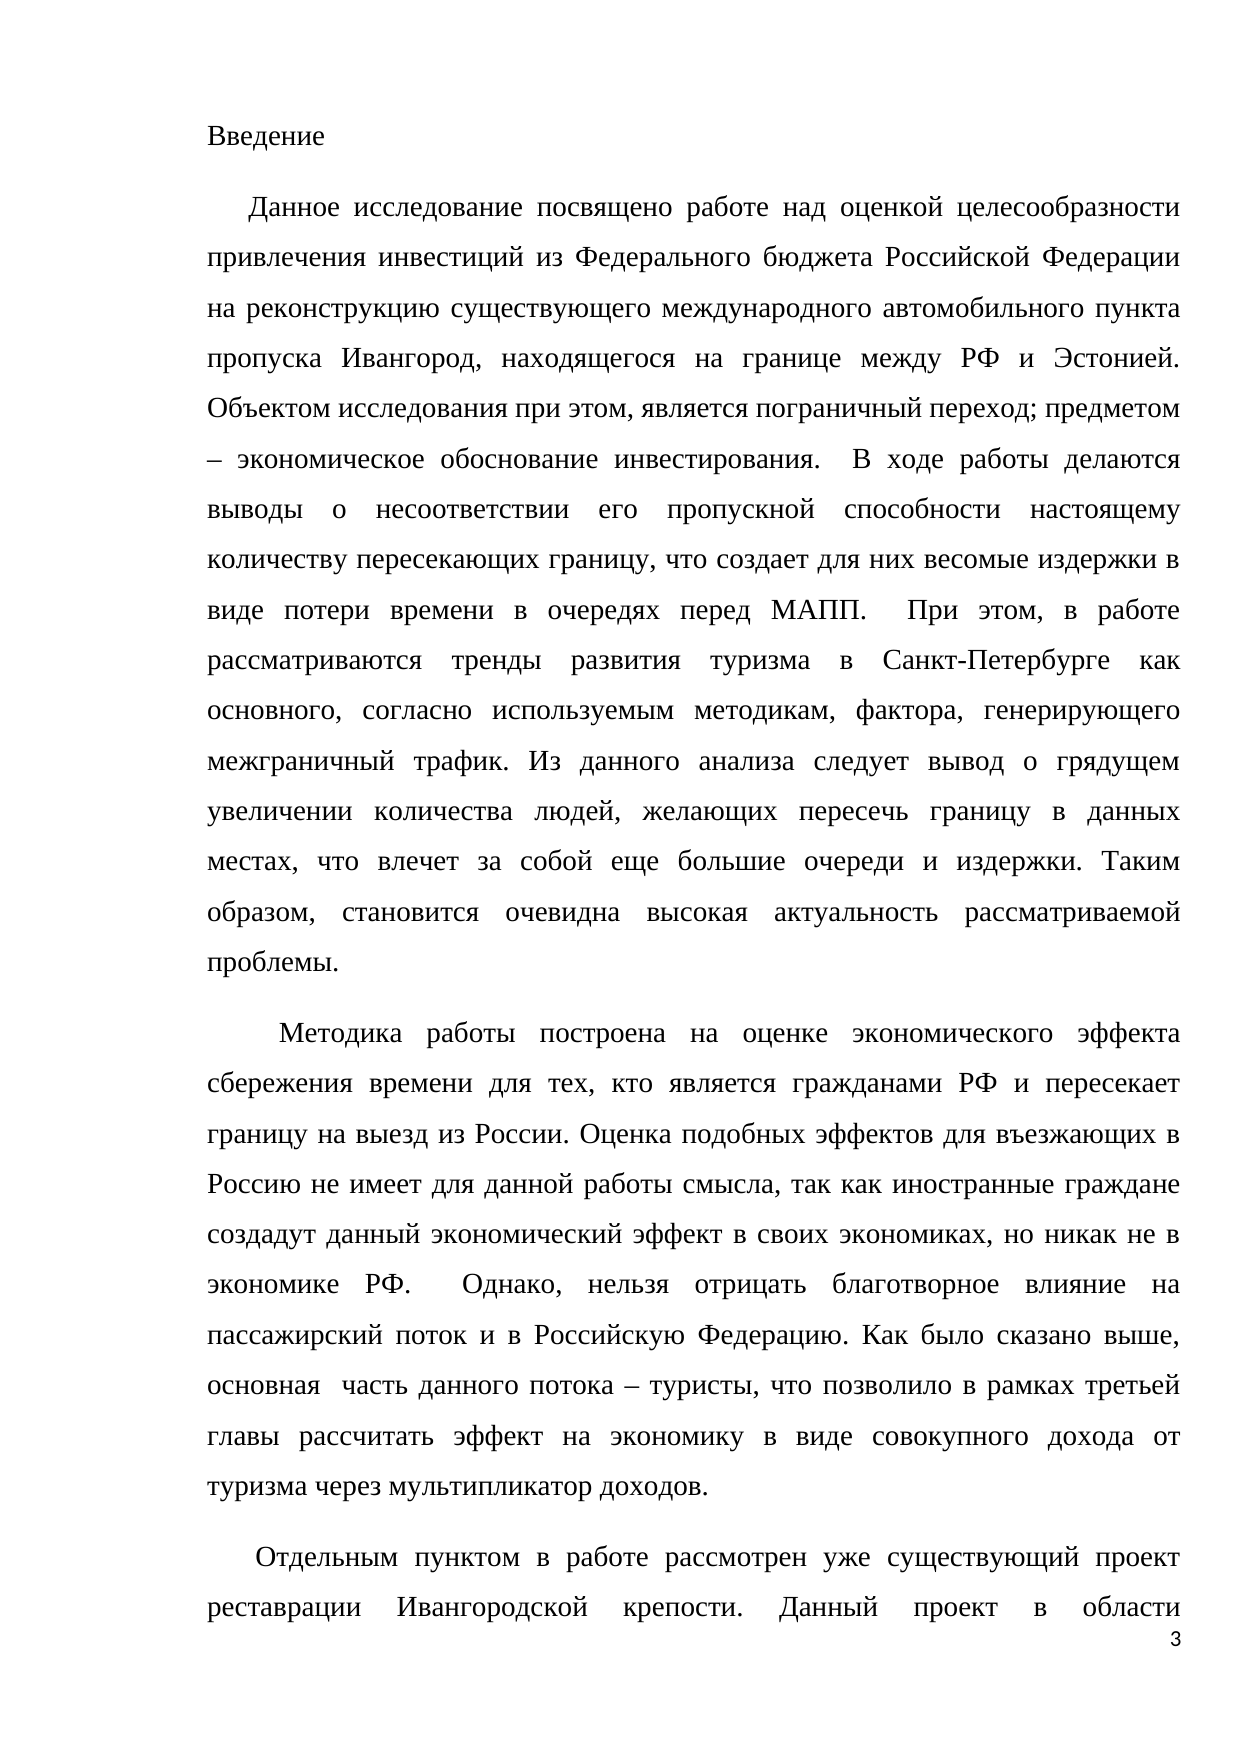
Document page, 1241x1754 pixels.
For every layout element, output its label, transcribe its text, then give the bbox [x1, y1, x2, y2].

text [207, 1539, 1181, 1623]
text Введение [207, 118, 1181, 152]
text Методика работы построена на оценке экономического эффекта сбережения времени для тех, кто является гражданами РФ и пересекает границу на выезд из России. Оценка подобных эффектов для въезжающих в Россию не имеет для данной работы смысла, так как иностранные граждане создадут данный экономический эффект в своих экономиках, но никак не в экономике РФ. Однако, нельзя отрицать благотворное влияние на пассажирский поток и в Российскую Федерацию. Как было сказано выше, основная часть данного потока – туристы, что позволило в рамках третьей главы рассчитать эффект на экономику в виде совокупного дохода от туризма через мультипликатор доходов. [207, 1015, 1181, 1501]
text Данное исследование посвящено работе над оценкой целесообразности привлечения инвестиций из Федерального бюджета Российской Федерации на реконструкцию существующего международного автомобильного пункта пропуска Ивангород, находящегося на границе между РФ и Эстонией. Объектом исследования при этом, является пограничный переход; предметом – экономическое обоснование инвестирования. В ходе работы делаются выводы о несоответствии его пропускной способности настоящему количеству пересекающих границу, что создает для них весомые издержки в виде потери времени в очередях перед МАПП. При этом, в работе рассматриваются тренды развития туризма в Санкт-Петербурге как основного, согласно используемым методикам, фактора, генерирующего межграничный трафик. Из данного анализа следует вывод о грядущем увеличении количества людей, желающих пересечь границу в данных местах, что влечет за собой еще большие очереди и издержки. Таким образом, становится очевидна высокая актуальность рассматриваемой проблемы. [207, 189, 1181, 977]
